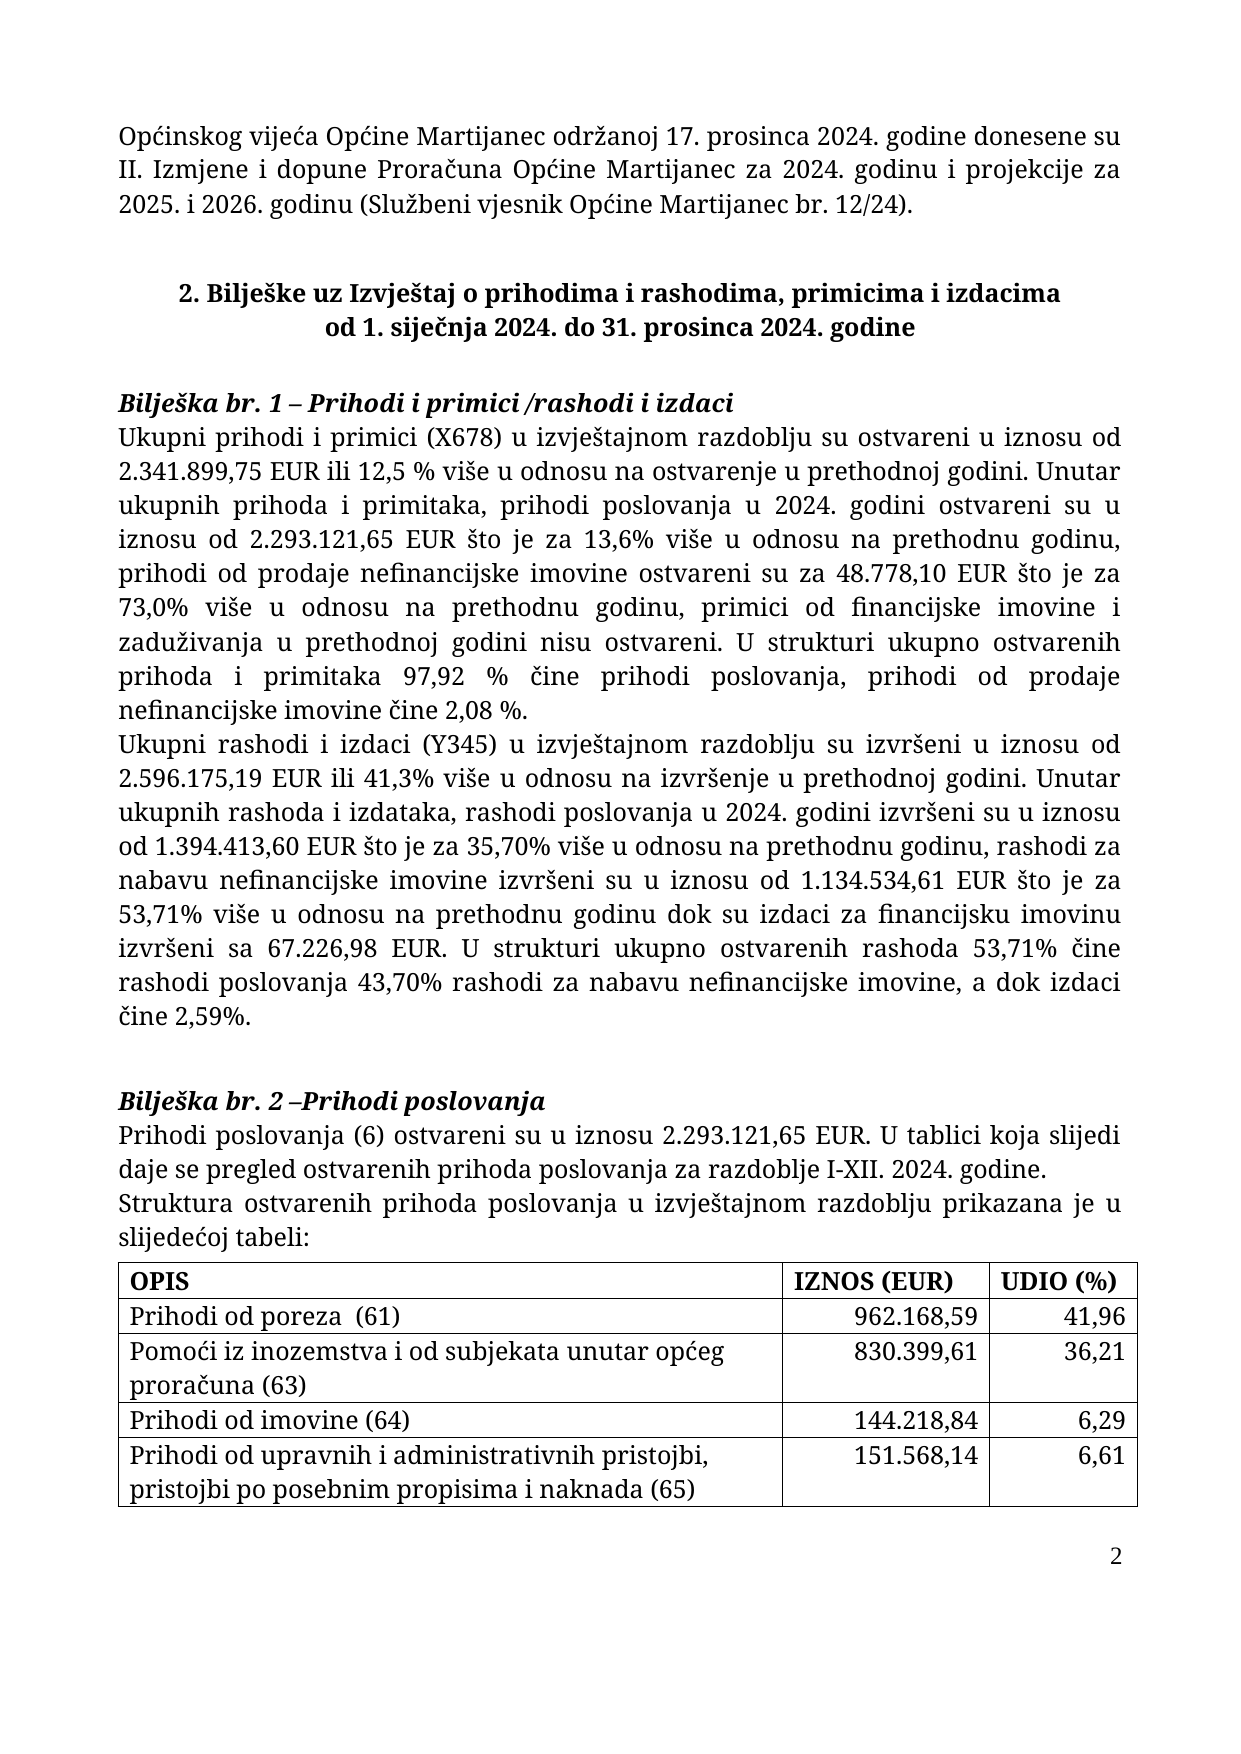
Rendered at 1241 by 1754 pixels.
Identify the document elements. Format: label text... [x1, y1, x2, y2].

table_header IZNOS (EUR) [783, 1263, 989, 1297]
table_cell 6,29 [990, 1403, 1137, 1437]
table_cell 830.399,61 [783, 1334, 989, 1402]
table_cell Prihodi od poreza (61) [119, 1299, 782, 1332]
table_cell 151.568,14 [783, 1438, 989, 1506]
text Prihodi poslovanja (6) ostvareni su u iznosu 2.293.121,65 EUR. U tablici koja slijedi daje se pregled ostvarenih prihoda poslovanja za razdoblje I-XII. 2024. godine. [118, 1118, 1122, 1186]
table_cell Prihodi od imovine (64) [119, 1403, 782, 1437]
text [118, 118, 1122, 220]
text Struktura ostvarenih prihoda poslovanja u izvještajnom razdoblju prikazana je u slijedećoj tabeli: [118, 1186, 1122, 1254]
table_cell 36,21 [990, 1334, 1137, 1402]
table_header UDIO (%) [990, 1263, 1137, 1297]
table_cell Pomoći iz inozemstva i od subjekata unutar općeg proračuna (63) [119, 1334, 782, 1402]
table_cell Prihodi od upravnih i administrativnih pristojbi, pristojbi po posebnim propisima i naknada (65) [119, 1438, 782, 1506]
table_header OPIS [119, 1263, 782, 1297]
table_cell 6,61 [990, 1438, 1137, 1506]
table_cell 41,96 [990, 1299, 1137, 1332]
text Bilješka br. 2 –Prihodi poslovanja [118, 1084, 1122, 1118]
text Ukupni rashodi i izdaci (Y345) u izvještajnom razdoblju su izvršeni u iznosu od 2.596.175,19 EUR ili 41,3% više u odnosu na izvršenje u prethodnoj godini. Unutar ukupnih rashoda i izdataka, rashodi poslovanja u 2024. godini izvršeni su u iznosu od 1.394.413,60 EUR što je za 35,70% više u odnosu na prethodnu godinu, rashodi za nabavu nefinancijske imovine izvršeni su u iznosu od 1.134.534,61 EUR što je za 53,71% više u odnosu na prethodnu godinu dok su izdaci za financijsku imovinu izvršeni sa 67.226,98 EUR. U strukturi ukupno ostvarenih rashoda 53,71% čine rashodi poslovanja 43,70% rashodi za nabavu nefinancijske imovine, a dok izdaci čine 2,59%. [118, 726, 1122, 1033]
text od 1. siječnja 2024. do 31. prosinca 2024. godine [118, 309, 1122, 343]
text 2. Bilješke uz Izvještaj o prihodima i rashodima, primicima i izdacima [118, 275, 1122, 309]
text Ukupni prihodi i primici (X678) u izvještajnom razdoblju su ostvareni u iznosu od 2.341.899,75 EUR ili 12,5 % više u odnosu na ostvarenje u prethodnoj godini. Unutar ukupnih prihoda i primitaka, prihodi poslovanja u 2024. godini ostvareni su u iznosu od 2.293.121,65 EUR što je za 13,6% više u odnosu na prethodnu godinu, prihodi od prodaje nefinancijske imovine ostvareni su za 48.778,10 EUR što je za 73,0% više u odnosu na prethodnu godinu, primici od financijske imovine i zaduživanja u prethodnoj godini nisu ostvareni. U strukturi ukupno ostvarenih prihoda i primitaka 97,92 % čine prihodi poslovanja, prihodi od prodaje nefinancijske imovine čine 2,08 %. [118, 420, 1122, 726]
table_cell 144.218,84 [783, 1403, 989, 1437]
table_cell 962.168,59 [783, 1299, 989, 1332]
text Bilješka br. 1 – Prihodi i primici /rashodi i izdaci [118, 386, 1122, 420]
